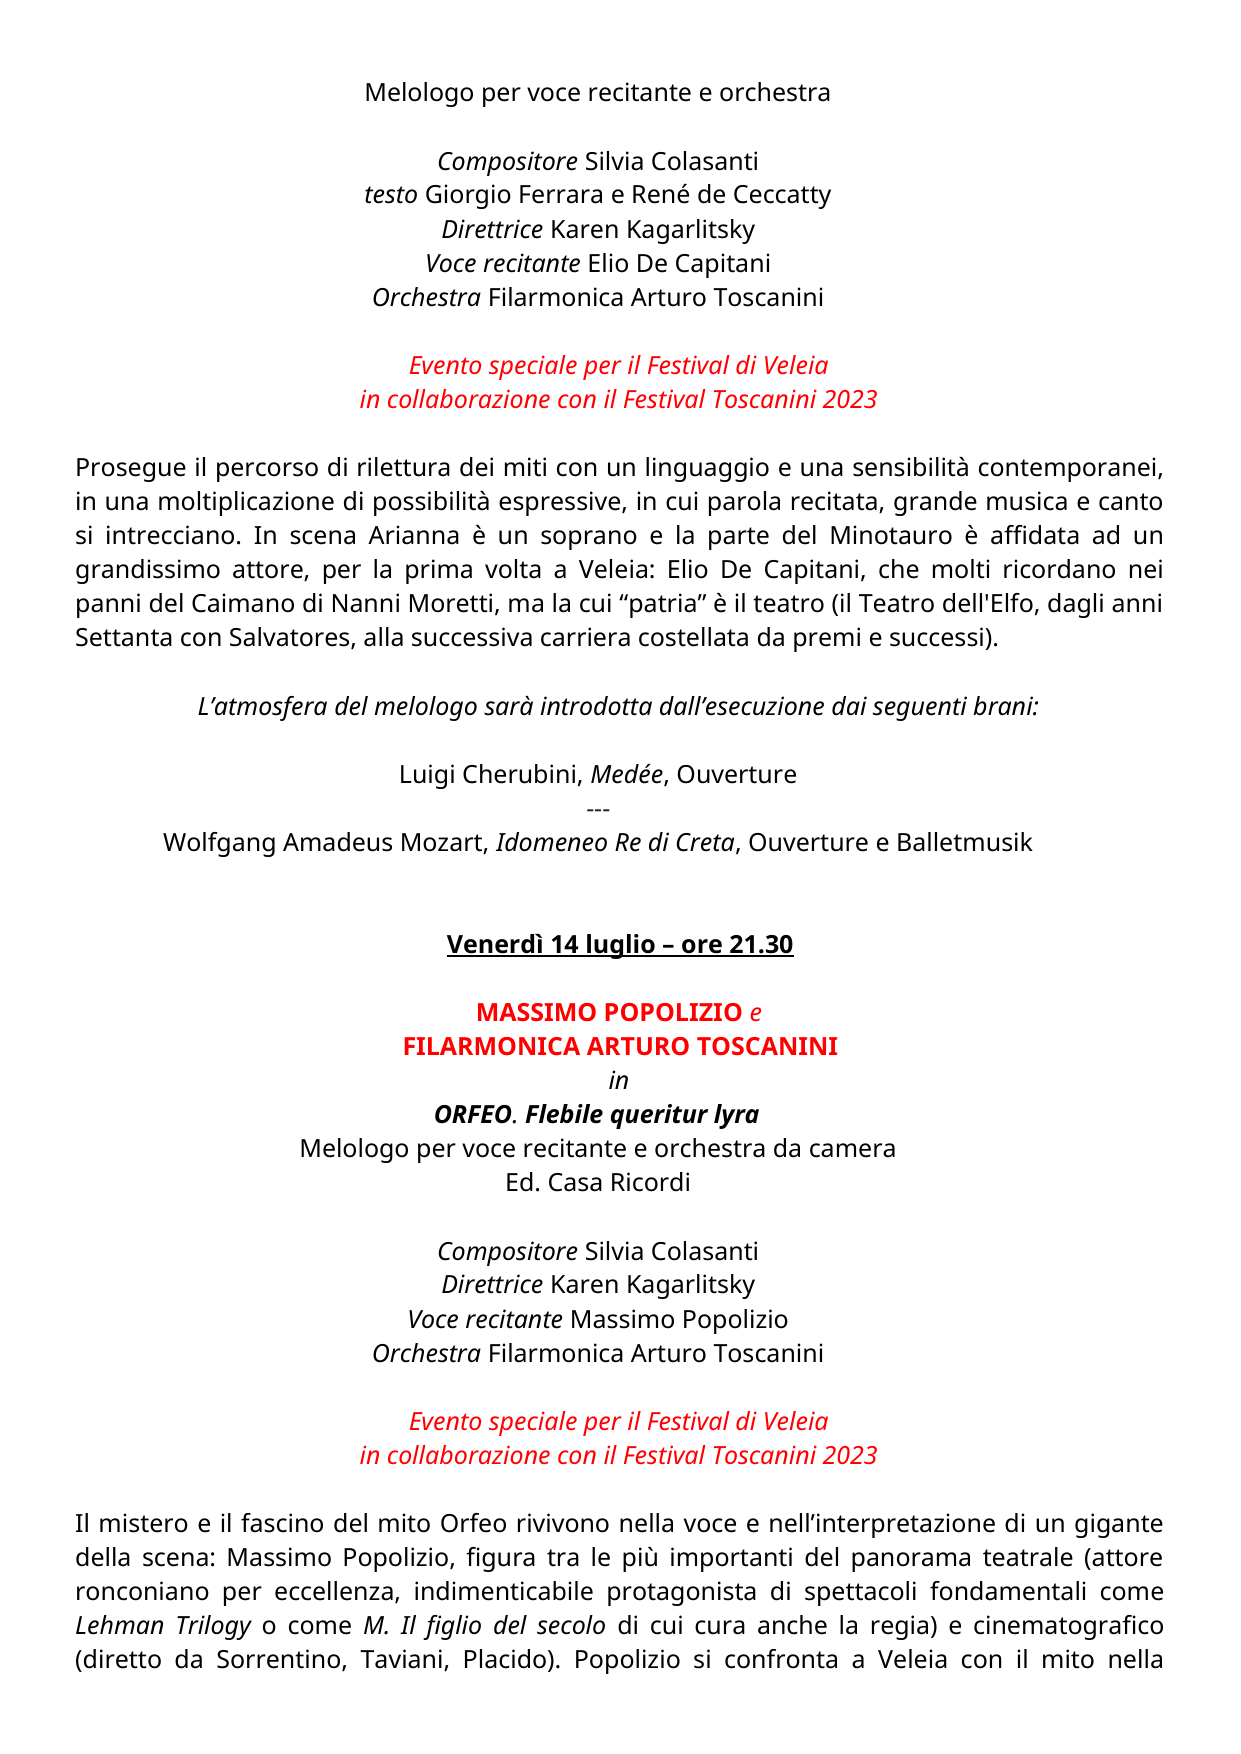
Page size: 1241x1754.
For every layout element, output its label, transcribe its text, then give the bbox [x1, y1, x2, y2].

text Luigi Cherubini, Medée, Ouverture [75, 756, 1121, 790]
text Voce recitante Elio De Capitani [75, 245, 1121, 279]
text Melologo per voce recitante e orchestra da camera [75, 1131, 1121, 1165]
text in collaborazione con il Festival Toscanini 2023 [75, 1437, 1165, 1472]
text Wolfgang Amadeus Mozart, Idomeneo Re di Creta, Ouverture e Balletmusik [75, 824, 1121, 858]
text MASSIMO POPOLIZIO e [75, 995, 1165, 1029]
text Orchestra Filarmonica Arturo Toscanini [75, 279, 1121, 313]
text FILARMONICA ARTURO TOSCANINI [75, 1029, 1165, 1063]
text L’atmosfera del melologo sarà introdotta dall’esecuzione dai seguenti brani: [75, 688, 1165, 722]
text Melologo per voce recitante e orchestra [75, 75, 1121, 109]
text Evento speciale per il Festival di Veleia [75, 347, 1165, 382]
text Ed. Casa Ricordi [75, 1165, 1121, 1199]
text Direttrice Karen Kagarlitsky [75, 211, 1121, 245]
text Direttrice Karen Kagarlitsky [75, 1267, 1121, 1301]
text testo Giorgio Ferrara e René de Ceccatty [75, 177, 1121, 211]
text Venerdì 14 luglio – ore 21.30 [75, 927, 1165, 961]
text Compositore Silvia Colasanti [75, 143, 1121, 177]
text ORFEO. Flebile queritur lyra [75, 1097, 1121, 1131]
text Orchestra Filarmonica Arturo Toscanini [75, 1335, 1121, 1369]
text Compositore Silvia Colasanti [75, 1233, 1121, 1267]
text Prosegue il percorso di rilettura dei miti con un linguaggio e una sensibilità contemporanei, in una moltiplicazione di possibilità espressive, in cui parola recitata, grande musica e canto si intrecciano. In scena Arianna è un soprano e la parte del Minotauro è affidata ad un grandissimo attore, per la prima volta a Veleia: Elio De Capitani, che molti ricordano nei panni del Caimano di Nanni Moretti, ma la cui “patria” è il teatro (il Teatro dell'Elfo, dagli anni Settanta con Salvatores, alla successiva carriera costellata da premi e successi). [75, 450, 1165, 654]
text Voce recitante Massimo Popolizio [75, 1301, 1121, 1335]
text --- [75, 790, 1121, 824]
text in collaborazione con il Festival Toscanini 2023 [75, 382, 1165, 416]
text Evento speciale per il Festival di Veleia [75, 1403, 1165, 1437]
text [75, 1506, 1165, 1676]
text in [75, 1063, 1165, 1097]
